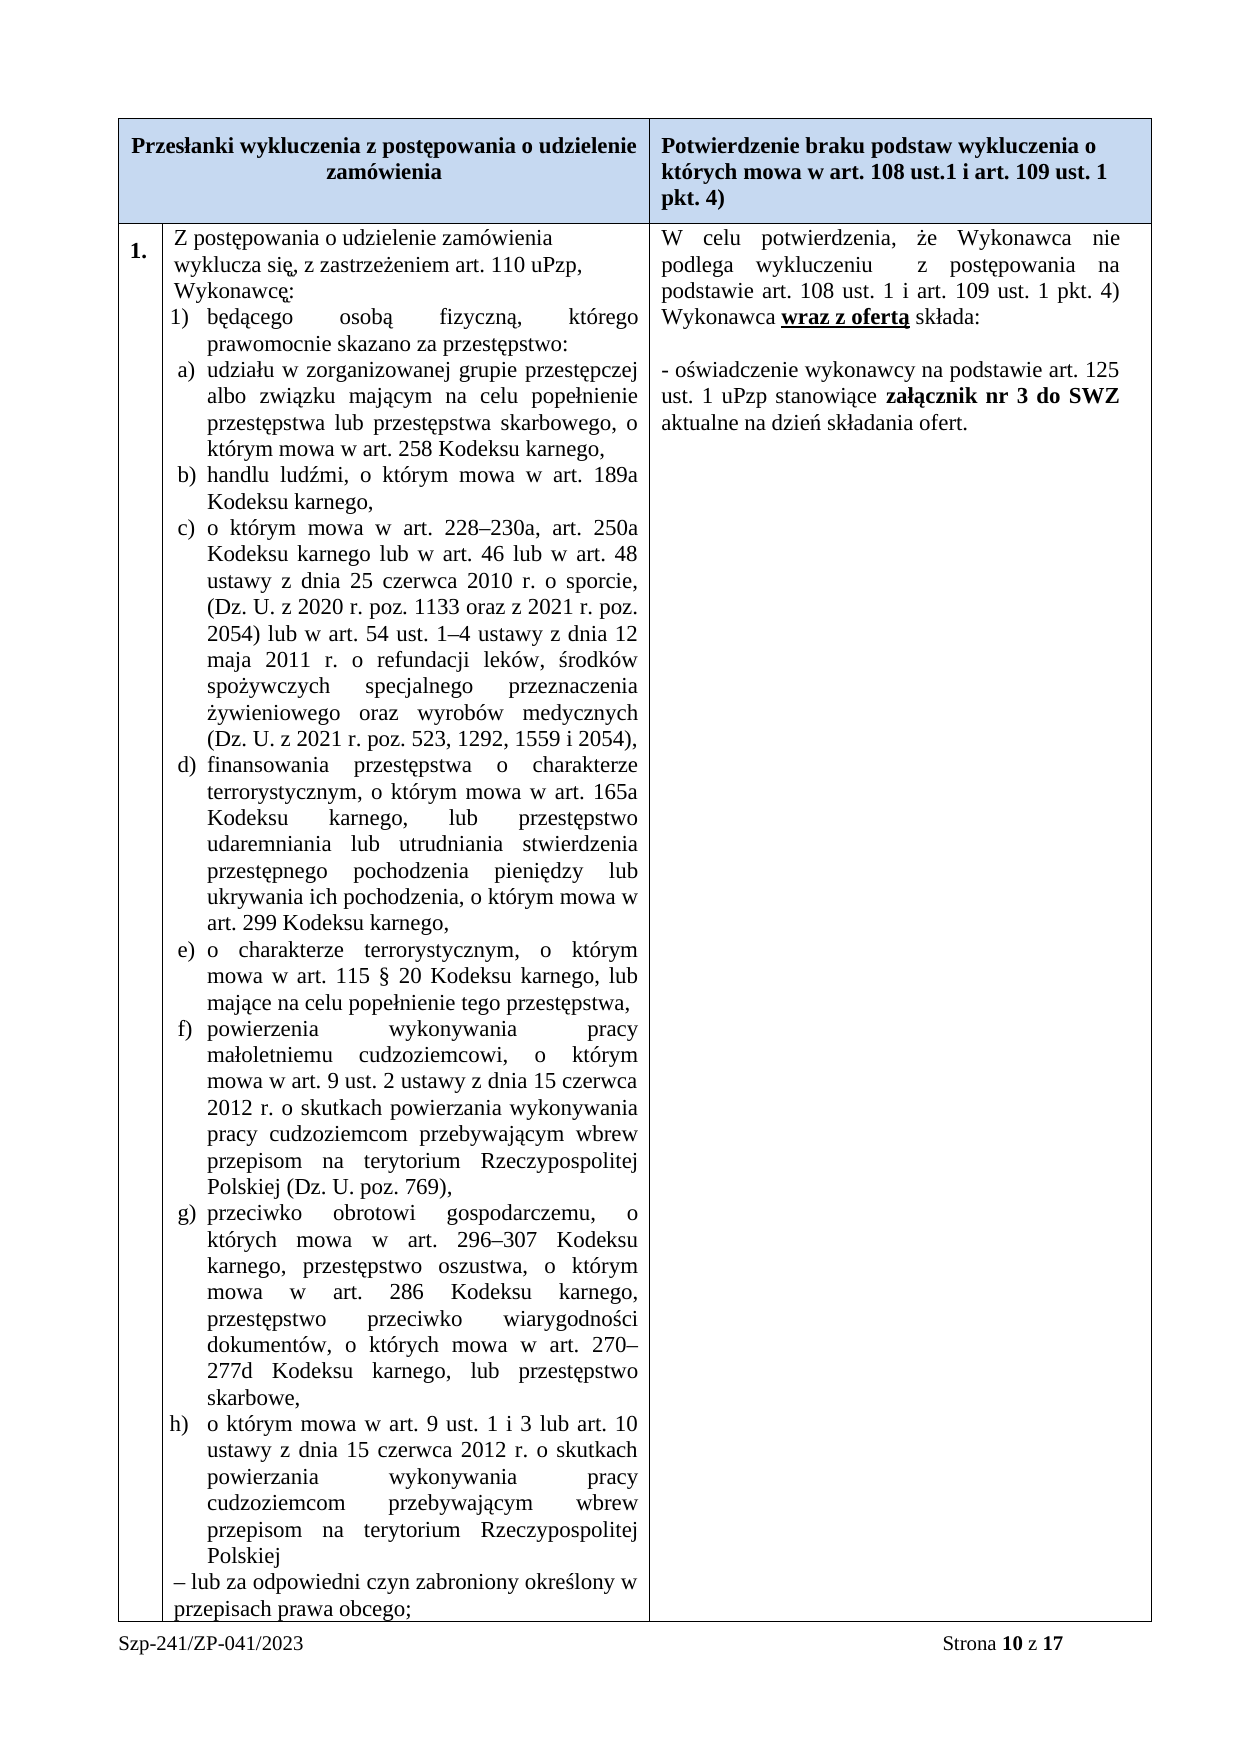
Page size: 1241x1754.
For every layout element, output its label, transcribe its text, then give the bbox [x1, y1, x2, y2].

table_cell 1. 2. 3. [119, 224, 162, 1621]
table_cell Przesłanki wykluczenia z postępowania o udzielenie zamówienia [119, 119, 649, 223]
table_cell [163, 224, 649, 1621]
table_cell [650, 224, 1151, 1621]
table_cell Potwierdzenie braku podstaw wykluczenia o których mowa w art. 108 ust.1 i art. 109 ust. 1 pkt. 4) [650, 119, 1151, 223]
